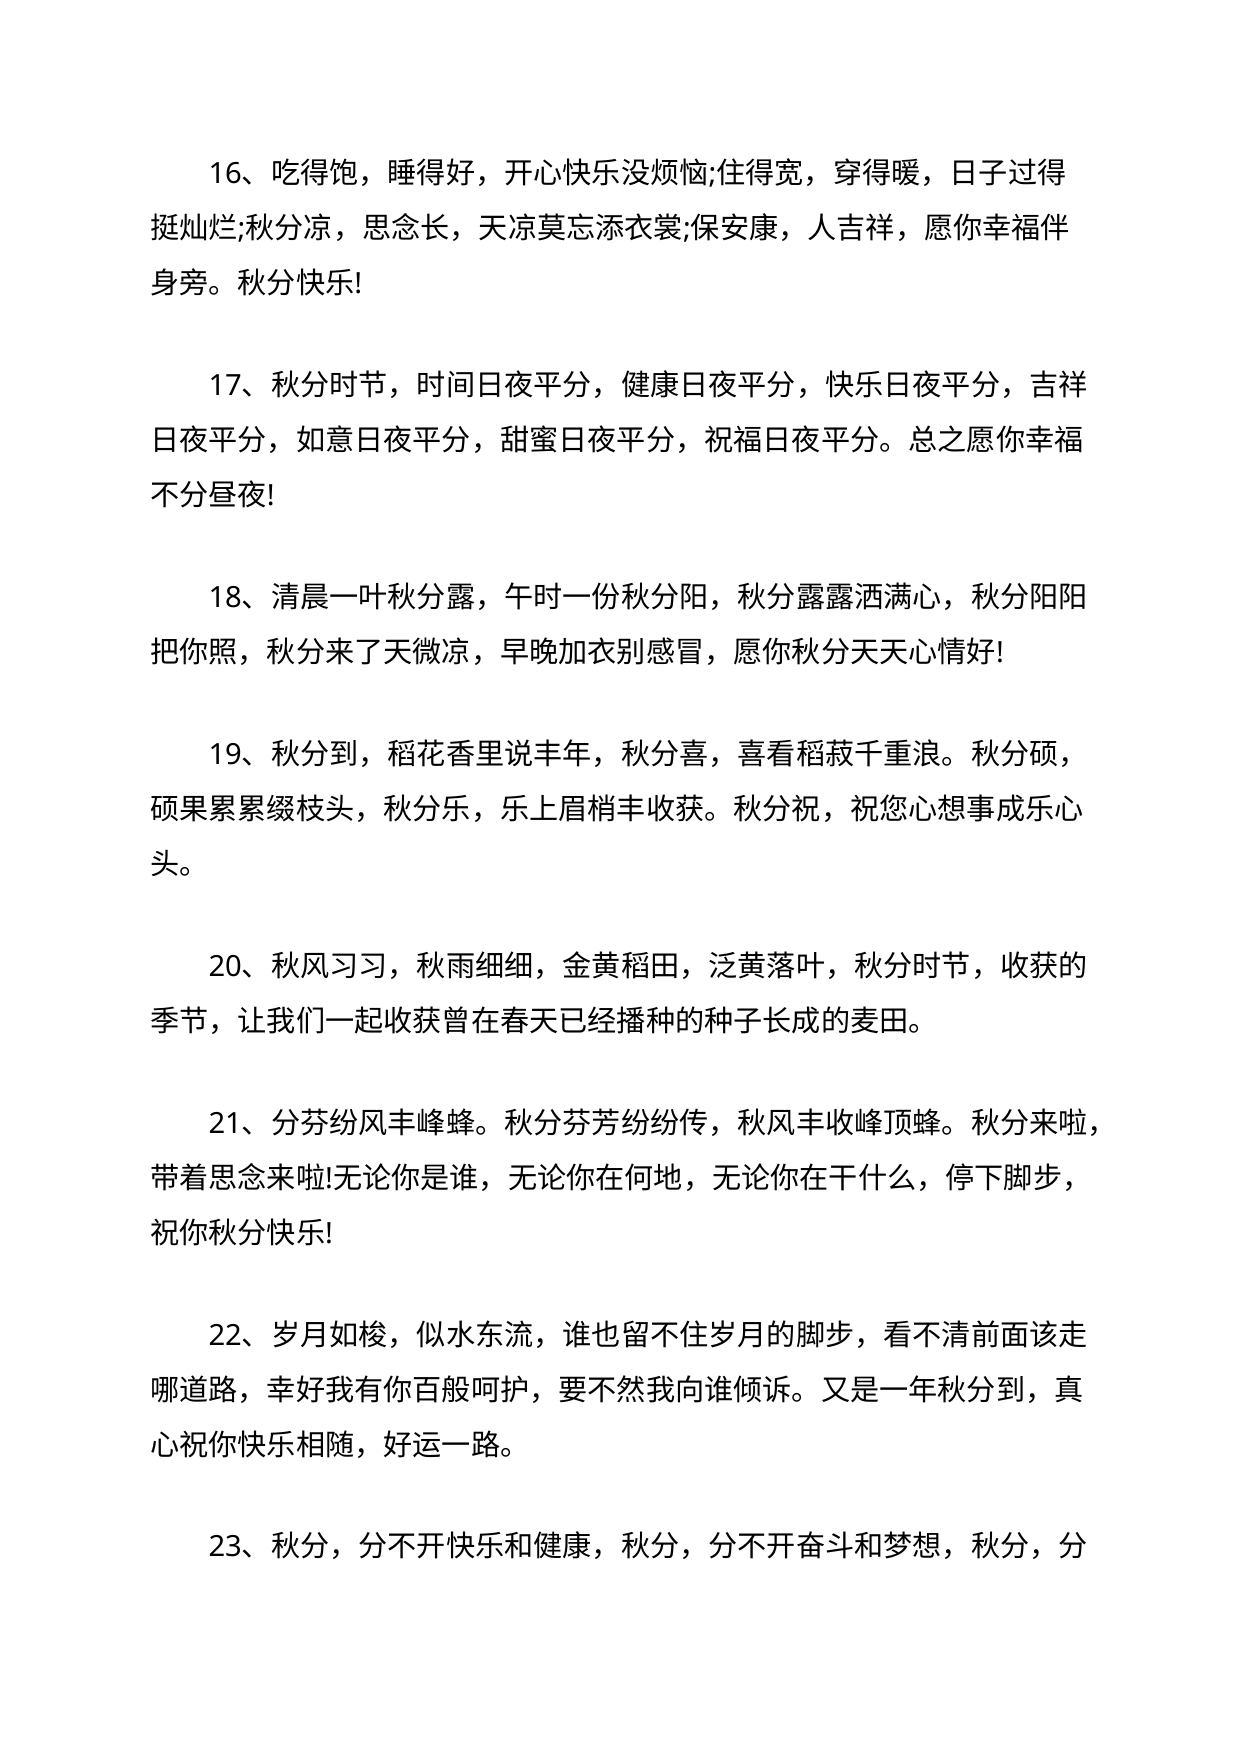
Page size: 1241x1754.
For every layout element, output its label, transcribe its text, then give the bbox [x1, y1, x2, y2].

text 22、岁月如梭，似水东流，谁也留不住岁月的脚步，看不清前面该走哪道路，幸好我有你百般呵护，要不然我向谁倾诉。又是一年秋分到，真心祝你快乐相随，好运一路。 [150, 1311, 1090, 1463]
text 20、秋风习习，秋雨细细，金黄稻田，泛黄落叶，秋分时节，收获的季节，让我们一起收获曾在春天已经播种的种子长成的麦田。 [150, 942, 1090, 1040]
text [150, 1523, 1090, 1565]
text 21、分芬纷风丰峰蜂。秋分芬芳纷纷传，秋风丰收峰顶蜂。秋分来啦，带着思念来啦!无论你是谁，无论你在何地，无论你在干什么，停下脚步，祝你秋分快乐! [150, 1099, 1090, 1252]
text 17、秋分时节，时间日夜平分，健康日夜平分，快乐日夜平分，吉祥日夜平分，如意日夜平分，甜蜜日夜平分，祝福日夜平分。总之愿你幸福不分昼夜! [150, 362, 1090, 514]
text 19、秋分到，稻花香里说丰年，秋分喜，喜看稻菽千重浪。秋分硕，硕果累累缀枝头，秋分乐，乐上眉梢丰收获。秋分祝，祝您心想事成乐心头。 [150, 731, 1090, 883]
text 16、吃得饱，睡得好，开心快乐没烦恼;住得宽，穿得暖，日子过得挺灿烂;秋分凉，思念长，天凉莫忘添衣裳;保安康，人吉祥，愿你幸福伴身旁。秋分快乐! [150, 150, 1090, 302]
text 18、清晨一叶秋分露，午时一份秋分阳，秋分露露洒满心，秋分阳阳把你照，秋分来了天微凉，早晚加衣别感冒，愿你秋分天天心情好! [150, 574, 1090, 671]
